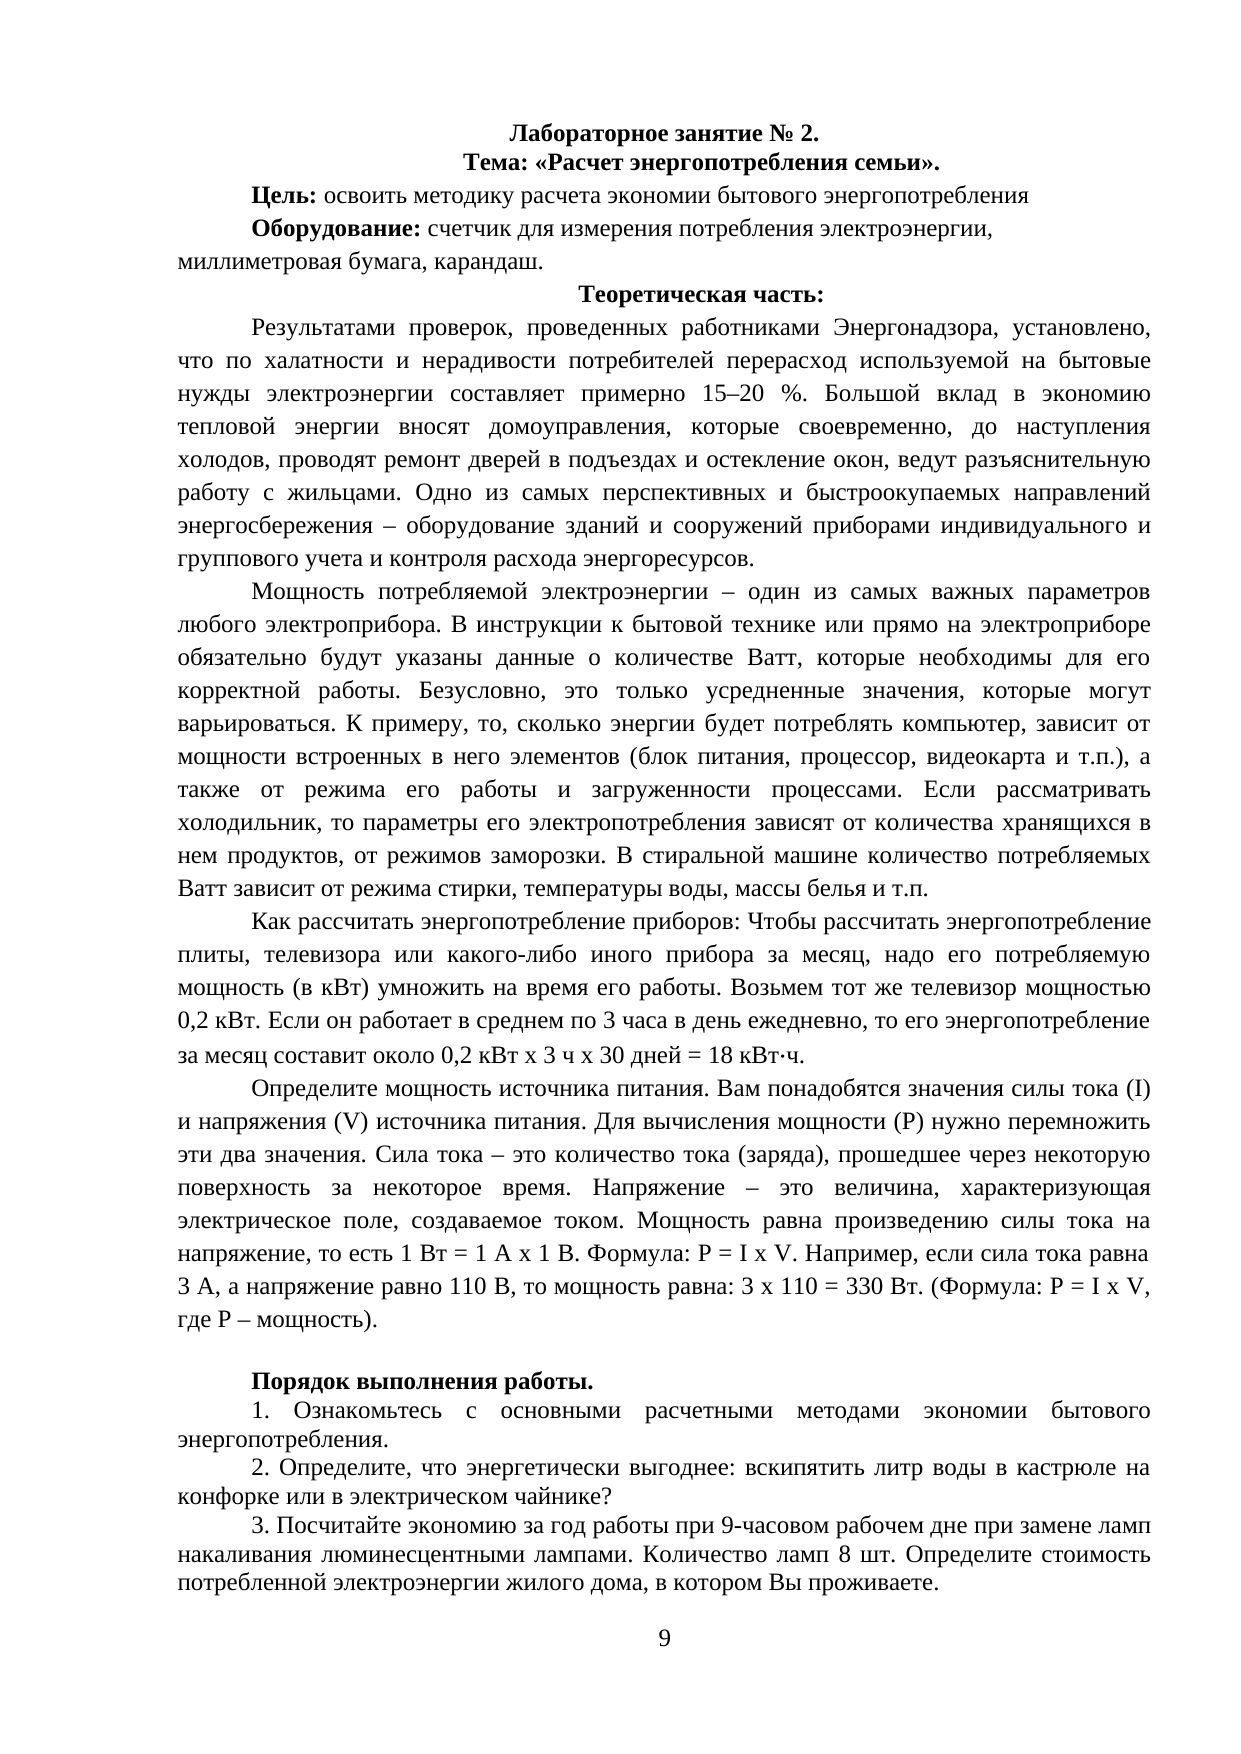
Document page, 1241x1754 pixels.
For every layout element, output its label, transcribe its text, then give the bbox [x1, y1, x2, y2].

list Цель: освоить методику расчета экономии бытового энергопотребления [177, 180, 1152, 209]
list Теоретическая часть: [177, 279, 1152, 308]
subtitle Лабораторное занятие № 2. [177, 118, 1152, 147]
text 2. Определите, что энергетически выгоднее: вскипятить литр воды в кастрюле на конфорке или в электрическом чайнике? [177, 1452, 1152, 1510]
text Порядок выполнения работы. [177, 1366, 1152, 1395]
text 1. Ознакомьтесь с основными расчетными методами экономии бытового энергопотребления. [177, 1395, 1152, 1452]
list Как рассчитать энергопотребление приборов: Чтобы рассчитать энергопотребление плиты, телевизора или какого-либо иного прибора за месяц, надо его потребляемую мощность (в кВт) умножить на время его работы. Возьмем тот же телевизор мощностью 0,2 кВт. Если он работает в среднем по 3 часа в день ежедневно, то его энергопотребление за месяц составит около 0,2 кВт x 3 ч x 30 дней = 18 кВт⋅ч. [177, 906, 1152, 1069]
list Определите мощность источника питания. Вам понадобятся значения силы тока (I) и напряжения (V) источника питания. Для вычисления мощности (Р) нужно перемножить эти два значения. Сила тока – это количество тока (заряда), прошедшее через некоторую поверхность за некоторое время. Напряжение – это величина, характеризующая электрическое поле, создаваемое током. Мощность равна произведению силы тока на напряжение, то есть 1 Вт = 1 А х 1 В. Формула: Р = I х V. Например, если сила тока равна 3 А, а напряжение равно 110 В, то мощность равна: 3 х 110 = 330 Вт. (Формула: Р = I х V, где Р – мощность). [177, 1073, 1152, 1333]
list Результатами проверок, проведенных работниками Энергонадзора, установлено, что по халатности и нерадивости потребителей перерасход используемой на бытовые нужды электроэнергии составляет примерно 15–20 %. Большой вклад в экономию тепловой энергии вносят домоуправления, которые своевременно, до наступления холодов, проводят ремонт дверей в подъездах и остекление окон, ведут разъяснительную работу с жильцами. Одно из самых перспективных и быстроокупаемых направлений энергосбережения – оборудование зданий и сооружений приборами индивидуального и группового учета и контроля расхода энергоресурсов. [177, 312, 1152, 572]
list Тема: «Расчет энергопотребления семьи». [177, 147, 1152, 176]
list Мощность потребляемой электроэнергии – один из самых важных параметров любого электроприбора. В инструкции к бытовой технике или прямо на электроприборе обязательно будут указаны данные о количестве Ватт, которые необходимы для его корректной работы. Безусловно, это только усредненные значения, которые могут варьироваться. К примеру, то, сколько энергии будет потреблять компьютер, зависит от мощности встроенных в него элементов (блок питания, процессор, видеокарта и т.п.), а также от режима его работы и загруженности процессами. Если рассматривать холодильник, то параметры его электропотребления зависят от количества хранящихся в нем продуктов, от режимов заморозки. В стиральной машине количество потребляемых Ватт зависит от режима стирки, температуры воды, массы белья и т.п. [177, 576, 1152, 902]
text Оборудование: счетчик для измерения потребления электроэнергии, миллиметровая бумага, карандаш. [177, 213, 1152, 275]
text 3. Посчитайте экономию за год работы при 9-часовом рабочем дне при замене ламп накаливания люминесцентными лампами. Количество ламп 8 шт. Определите стоимость потребленной электроэнергии жилого дома, в котором Вы проживаете. [177, 1510, 1152, 1596]
